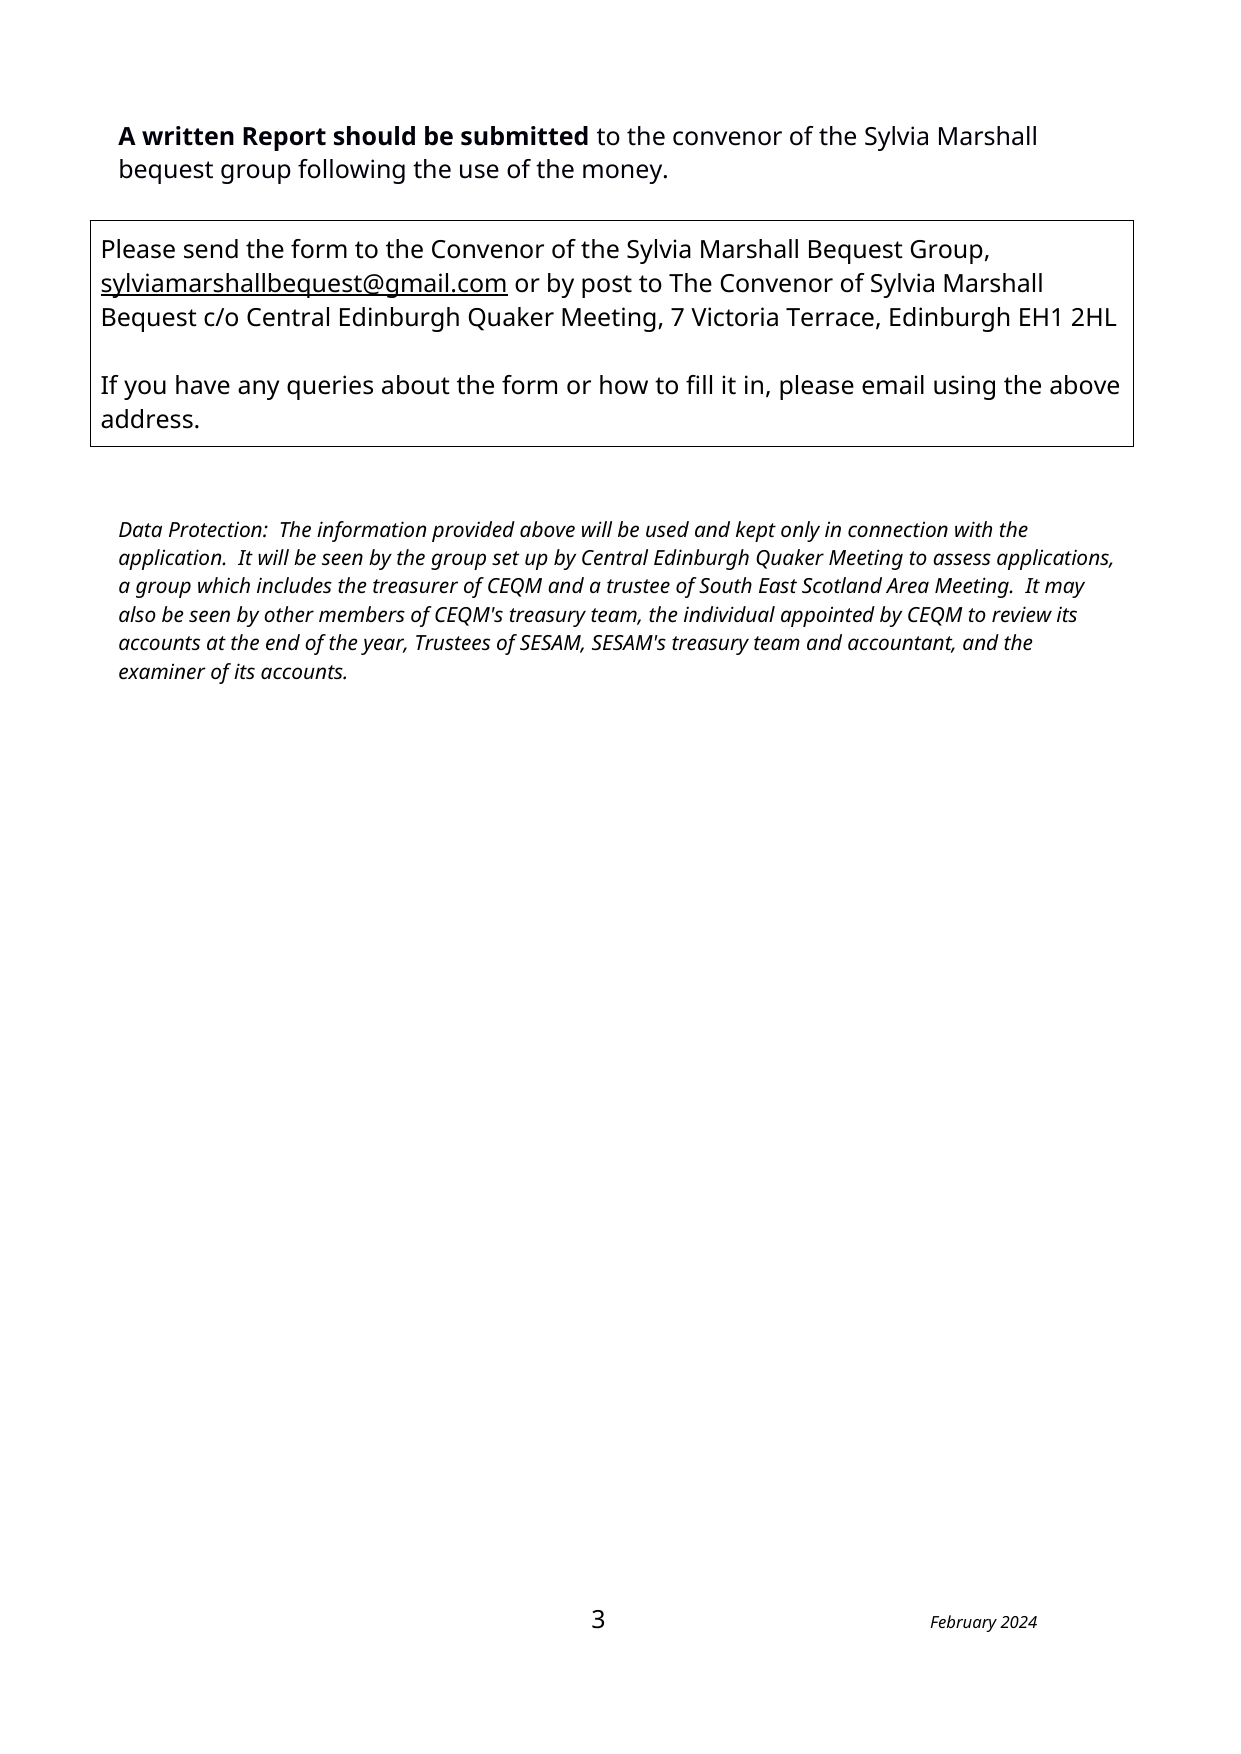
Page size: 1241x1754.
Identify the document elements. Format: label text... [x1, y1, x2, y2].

text If you have any queries about the form or how to fill it in, please email using the above address. [91, 357, 1133, 446]
text Please send the form to the Convenor of the Sylvia Marshall Bequest Group, sylviamarshallbequest@gmail.com or by post to The Convenor of Sylvia Marshall Bequest c/o Central Edinburgh Quaker Meeting, 7 Victoria Terrace, Edinburgh EH1 2HL [91, 221, 1133, 333]
text Data Protection: The information provided above will be used and kept only in connection with the application. It will be seen by the group set up by Central Edinburgh Quaker Meeting to assess applications, a group which includes the treasurer of CEQM and a trustee of South East Scotland Area Meeting. It may also be seen by other members of CEQM's treasury team, the individual appointed by CEQM to review its accounts at the end of the year, Trustees of SESAM, SESAM's treasury team and accountant, and the examiner of its accounts. [118, 515, 1122, 685]
text A written Report should be submitted to the convenor of the Sylvia Marshall bequest group following the use of the money. [118, 118, 1122, 186]
